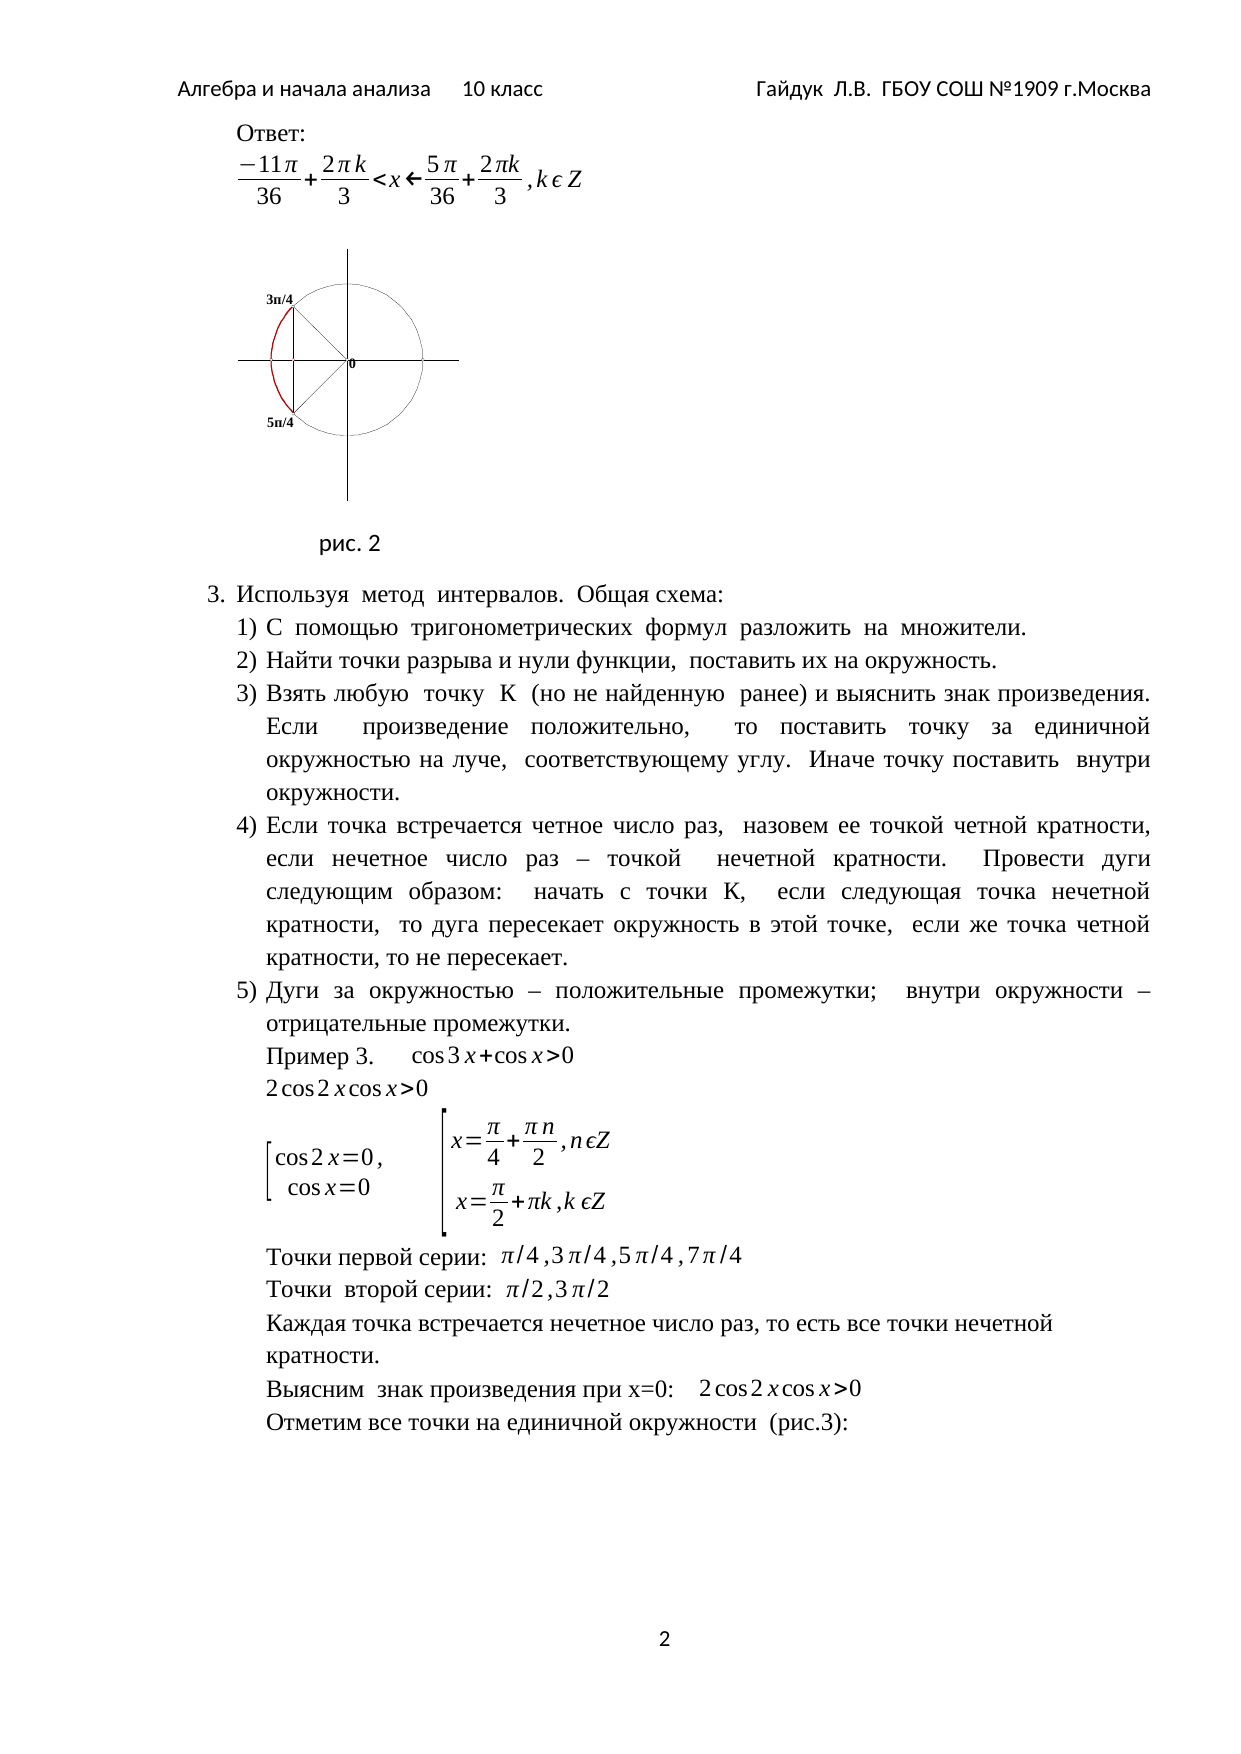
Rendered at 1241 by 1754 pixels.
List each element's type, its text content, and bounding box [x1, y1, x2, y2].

list Найти точки разрыва и нули функции, поставить их на окружность. [236, 645, 1152, 674]
list Пример 3. [266, 1041, 1152, 1070]
list Каждая точка встречается нечетное число раз, то есть все точки нечетной кратности. [266, 1308, 1152, 1369]
list Выясним знак произведения при х=0: [266, 1374, 1152, 1402]
list Используя метод интервалов. Общая схема: [207, 579, 1152, 608]
list Отметим все точки на единичной окружности (рис.3): [266, 1407, 1152, 1435]
list Точки первой серии: [266, 1242, 1152, 1270]
list Взять любую точку К (но не найденную ранее) и выяснить знак произведения. Если произведение положительно, то поставить точку за единичной окружностью на луче, соответствующему углу. Иначе точку поставить внутри окружности. [236, 678, 1152, 806]
list Ответ: [236, 118, 1152, 210]
list Если точка встречается четное число раз, назовем ее точкой четной кратности, если нечетное число раз – точкой нечетной кратности. Провести дуги следующим образом: начать с точки К, если следующая точка нечетной кратности, то дуга пересекает окружность в этой точке, если же точка четной кратности, то не пересекает. [236, 810, 1152, 971]
list Дуги за окружностью – положительные промежутки; внутри окружности – отрицательные промежутки. [236, 975, 1152, 1037]
list Точки второй серии: [266, 1274, 1152, 1303]
list С помощью тригонометрических формул разложить на множители. [236, 612, 1152, 641]
text рис. 2 [177, 528, 1152, 558]
